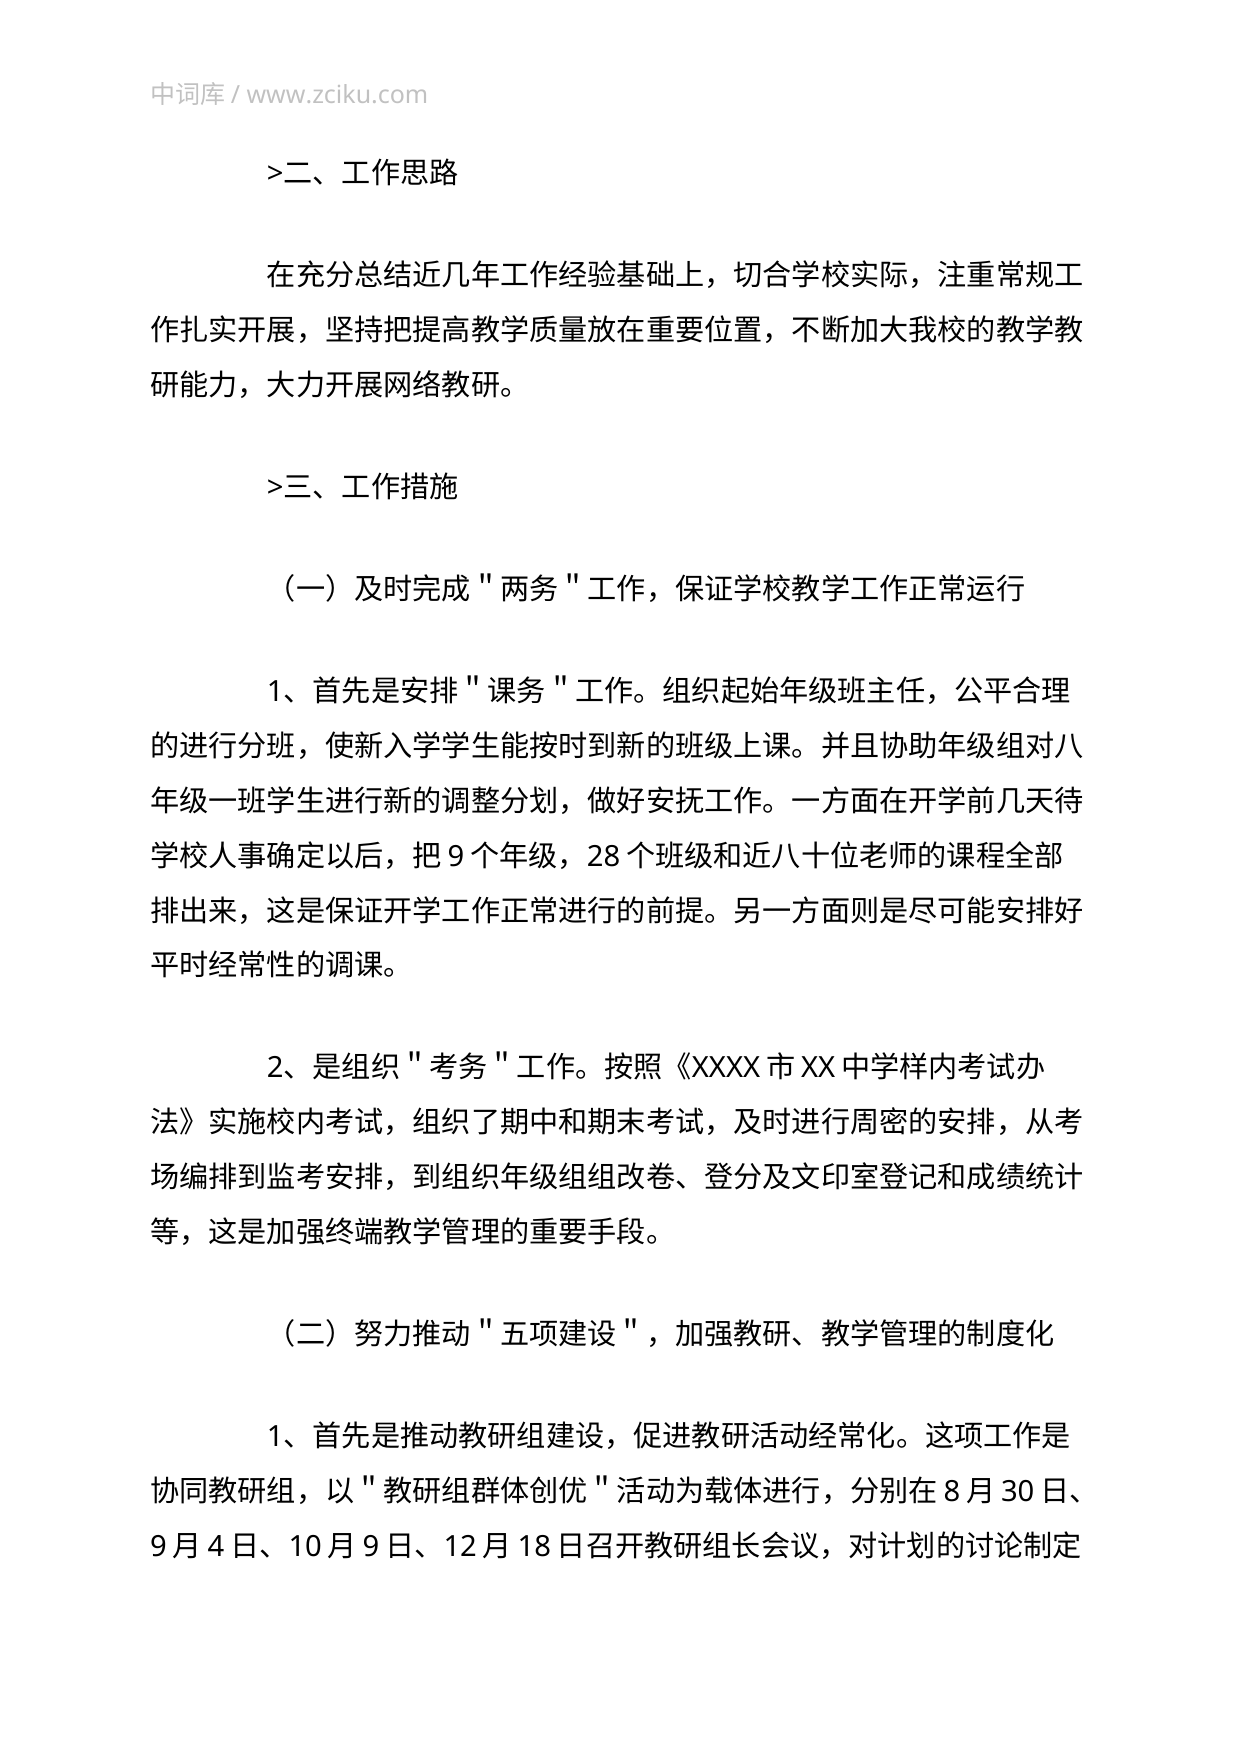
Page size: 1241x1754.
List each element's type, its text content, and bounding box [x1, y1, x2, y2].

text 1、首先是安排＂课务＂工作。组织起始年级班主任，公平合理的进行分班，使新入学学生能按时到新的班级上课。并且协助年级组对八年级一班学生进行新的调整分划，做好安抚工作。一方面在开学前几天待学校人事确定以后，把9个年级，28个班级和近八十位老师的课程全部排出来，这是保证开学工作正常进行的前提。另一方面则是尽可能安排好平时经常性的调课。 [150, 667, 1090, 984]
text 2、是组织＂考务＂工作。按照《XXXX市XX中学样内考试办法》实施校内考试，组织了期中和期末考试，及时进行周密的安排，从考场编排到监考安排，到组织年级组组改卷、登分及文印室登记和成绩统计等，这是加强终端教学管理的重要手段。 [150, 1044, 1090, 1251]
text 在充分总结近几年工作经验基础上，切合学校实际，注重常规工作扎实开展，坚持把提高教学质量放在重要位置，不断加大我校的教学教研能力，大力开展网络教研。 [150, 252, 1090, 404]
text >二、工作思路 [150, 150, 1090, 192]
text >三、工作措施 [150, 463, 1090, 506]
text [150, 1412, 1090, 1564]
text （一）及时完成＂两务＂工作，保证学校教学工作正常运行 [150, 566, 1090, 608]
text （二）努力推动＂五项建设＂，加强教研、教学管理的制度化 [150, 1310, 1090, 1353]
